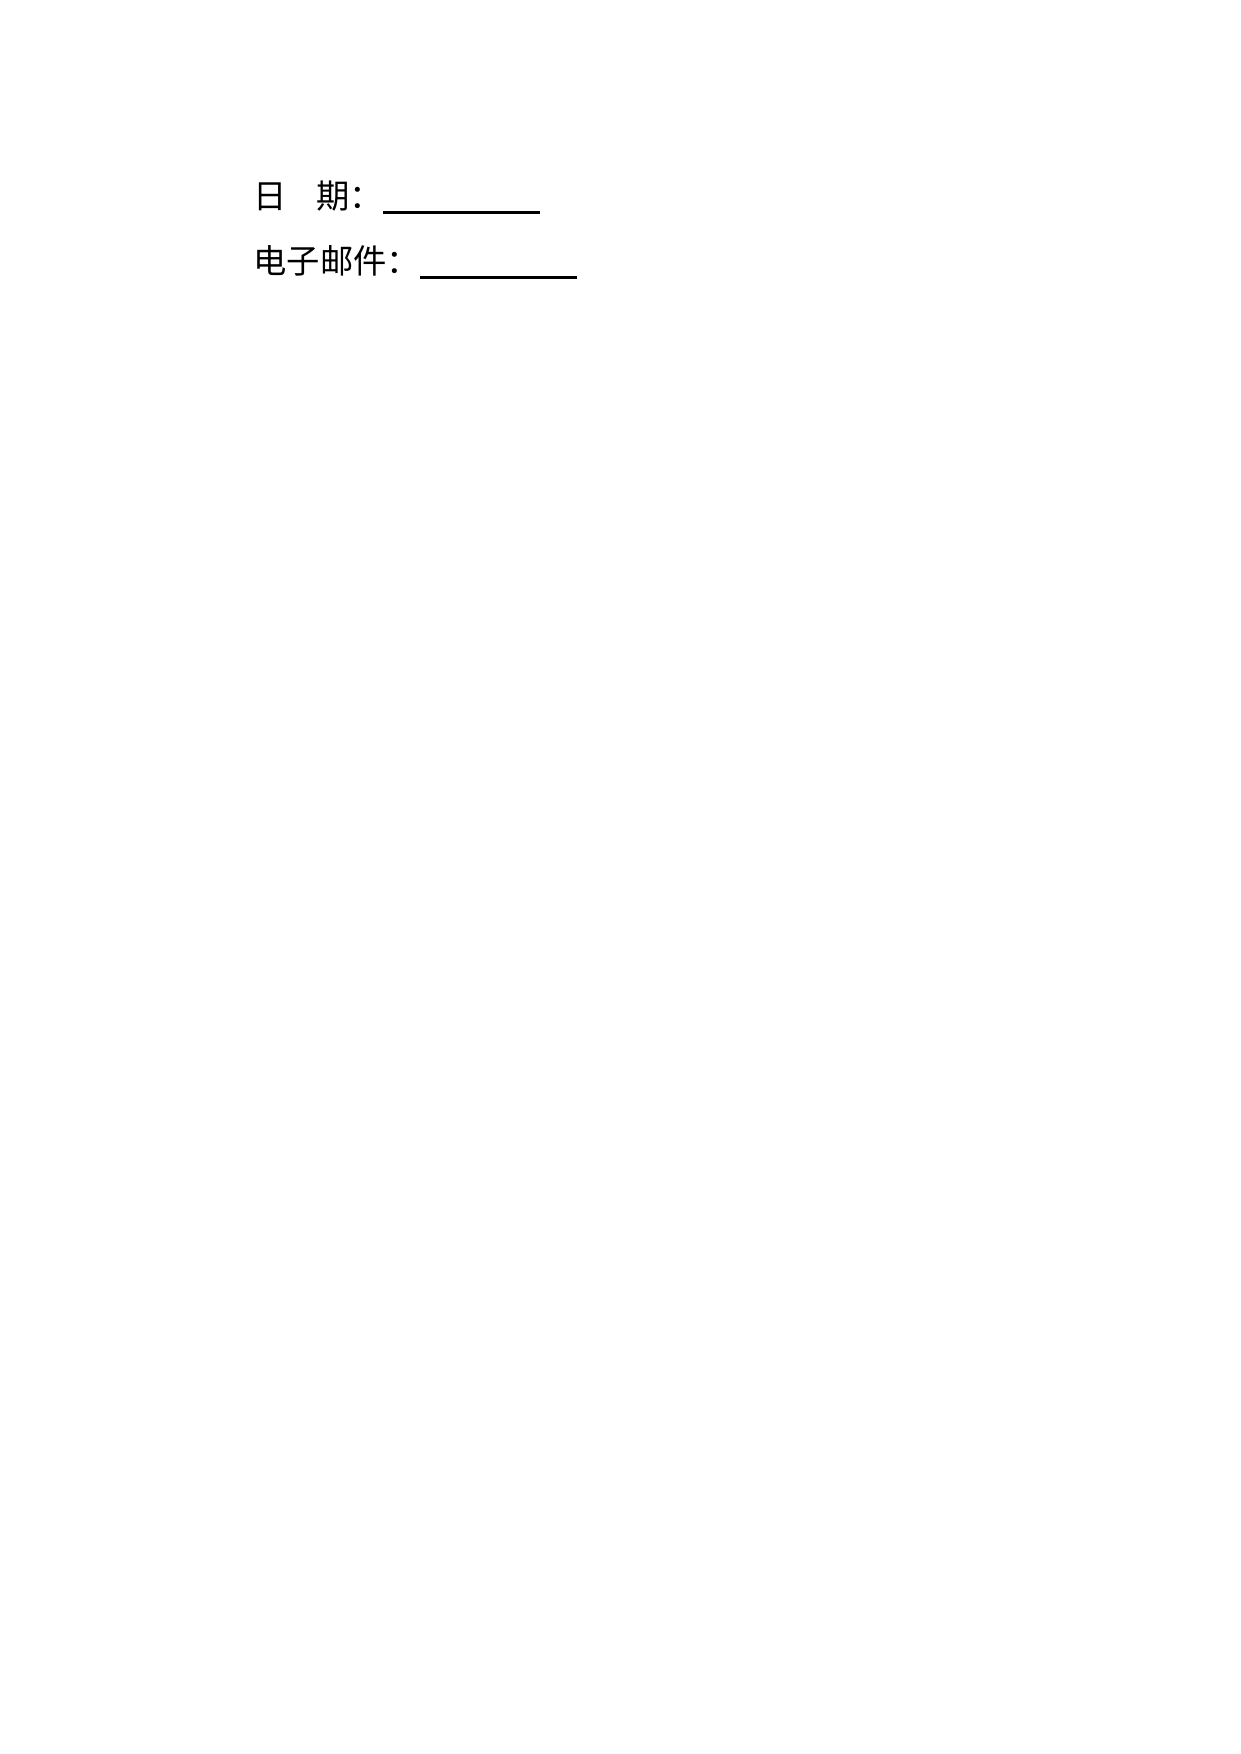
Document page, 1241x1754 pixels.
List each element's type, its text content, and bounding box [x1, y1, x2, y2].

text 日 期： [187, 162, 1053, 227]
text 电子邮件： [187, 227, 1053, 292]
